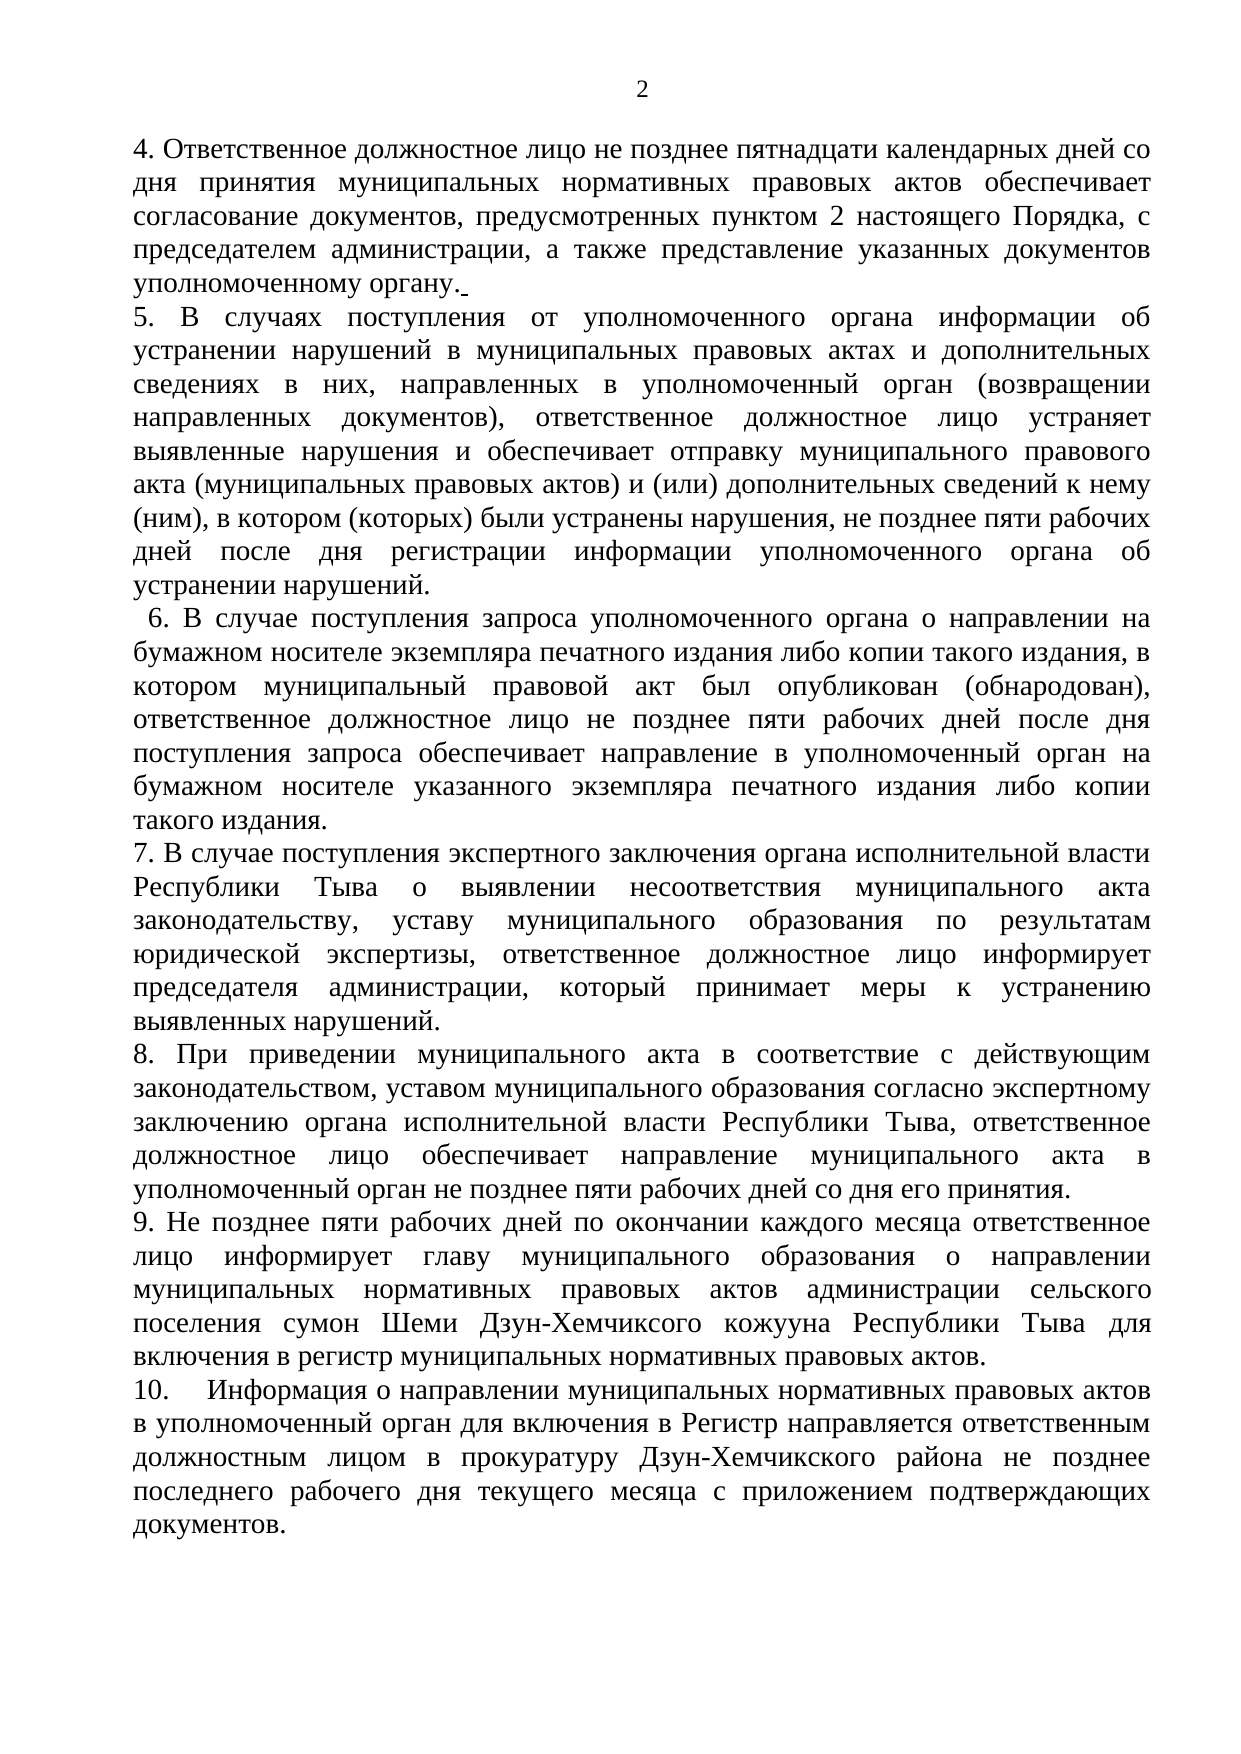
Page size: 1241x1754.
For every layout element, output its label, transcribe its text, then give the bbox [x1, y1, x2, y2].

text 4. Ответственное должностное лицо не позднее пятнадцати календарных дней со дня принятия муниципальных нормативных правовых актов обеспечивает согласование документов, предусмотренных пунктом 2 настоящего Порядка, с председателем администрации, а также представление указанных документов уполномоченному органу. [133, 131, 1152, 299]
text 6. В случае поступления запроса уполномоченного органа о направлении на бумажном носителе экземпляра печатного издания либо копии такого издания, в котором муниципальный правовой акт был опубликован (обнародован), ответственное должностное лицо не позднее пяти рабочих дней после дня поступления запроса обеспечивает направление в уполномоченный орган на бумажном носителе указанного экземпляра печатного издания либо копии такого издания. [133, 601, 1152, 835]
list Информация о направлении муниципальных нормативных правовых актов в уполномоченный орган для включения в Регистр направляется ответственным должностным лицом в прокуратуру Дзун-Хемчикского района не позднее последнего рабочего дня текущего месяца с приложением подтверждающих документов. [133, 1372, 1152, 1540]
text 7. В случае поступления экспертного заключения органа исполнительной власти Республики Тыва о выявлении несоответствия муниципального акта законодательству, уставу муниципального образования по результатам юридической экспертизы, ответственное должностное лицо информирует председателя администрации, который принимает меры к устранению выявленных нарушений. [133, 835, 1152, 1037]
text 5. В случаях поступления от уполномоченного органа информации об устранении нарушений в муниципальных правовых актах и дополнительных сведениях в них, направленных в уполномоченный орган (возвращении направленных документов), ответственное должностное лицо устраняет выявленные нарушения и обеспечивает отправку муниципального правового акта (муниципальных правовых актов) и (или) дополнительных сведений к нему (ним), в котором (которых) были устранены нарушения, не позднее пяти рабочих дней после дня регистрации информации уполномоченного органа об устранении нарушений. [133, 299, 1152, 601]
text 8. При приведении муниципального акта в соответствие с действующим законодательством, уставом муниципального образования согласно экспертному заключению органа исполнительной власти Республики Тыва, ответственное должностное лицо обеспечивает направление муниципального акта в уполномоченный орган не позднее пяти рабочих дней со дня его принятия. [133, 1037, 1152, 1204]
text 9. Не позднее пяти рабочих дней по окончании каждого месяца ответственное лицо информирует главу муниципального образования о направлении муниципальных нормативных правовых актов администрации сельского поселения сумон Шеми Дзун-Хемчиксого кожууна Республики Тыва для включения в регистр муниципальных нормативных правовых актов. [133, 1204, 1152, 1372]
